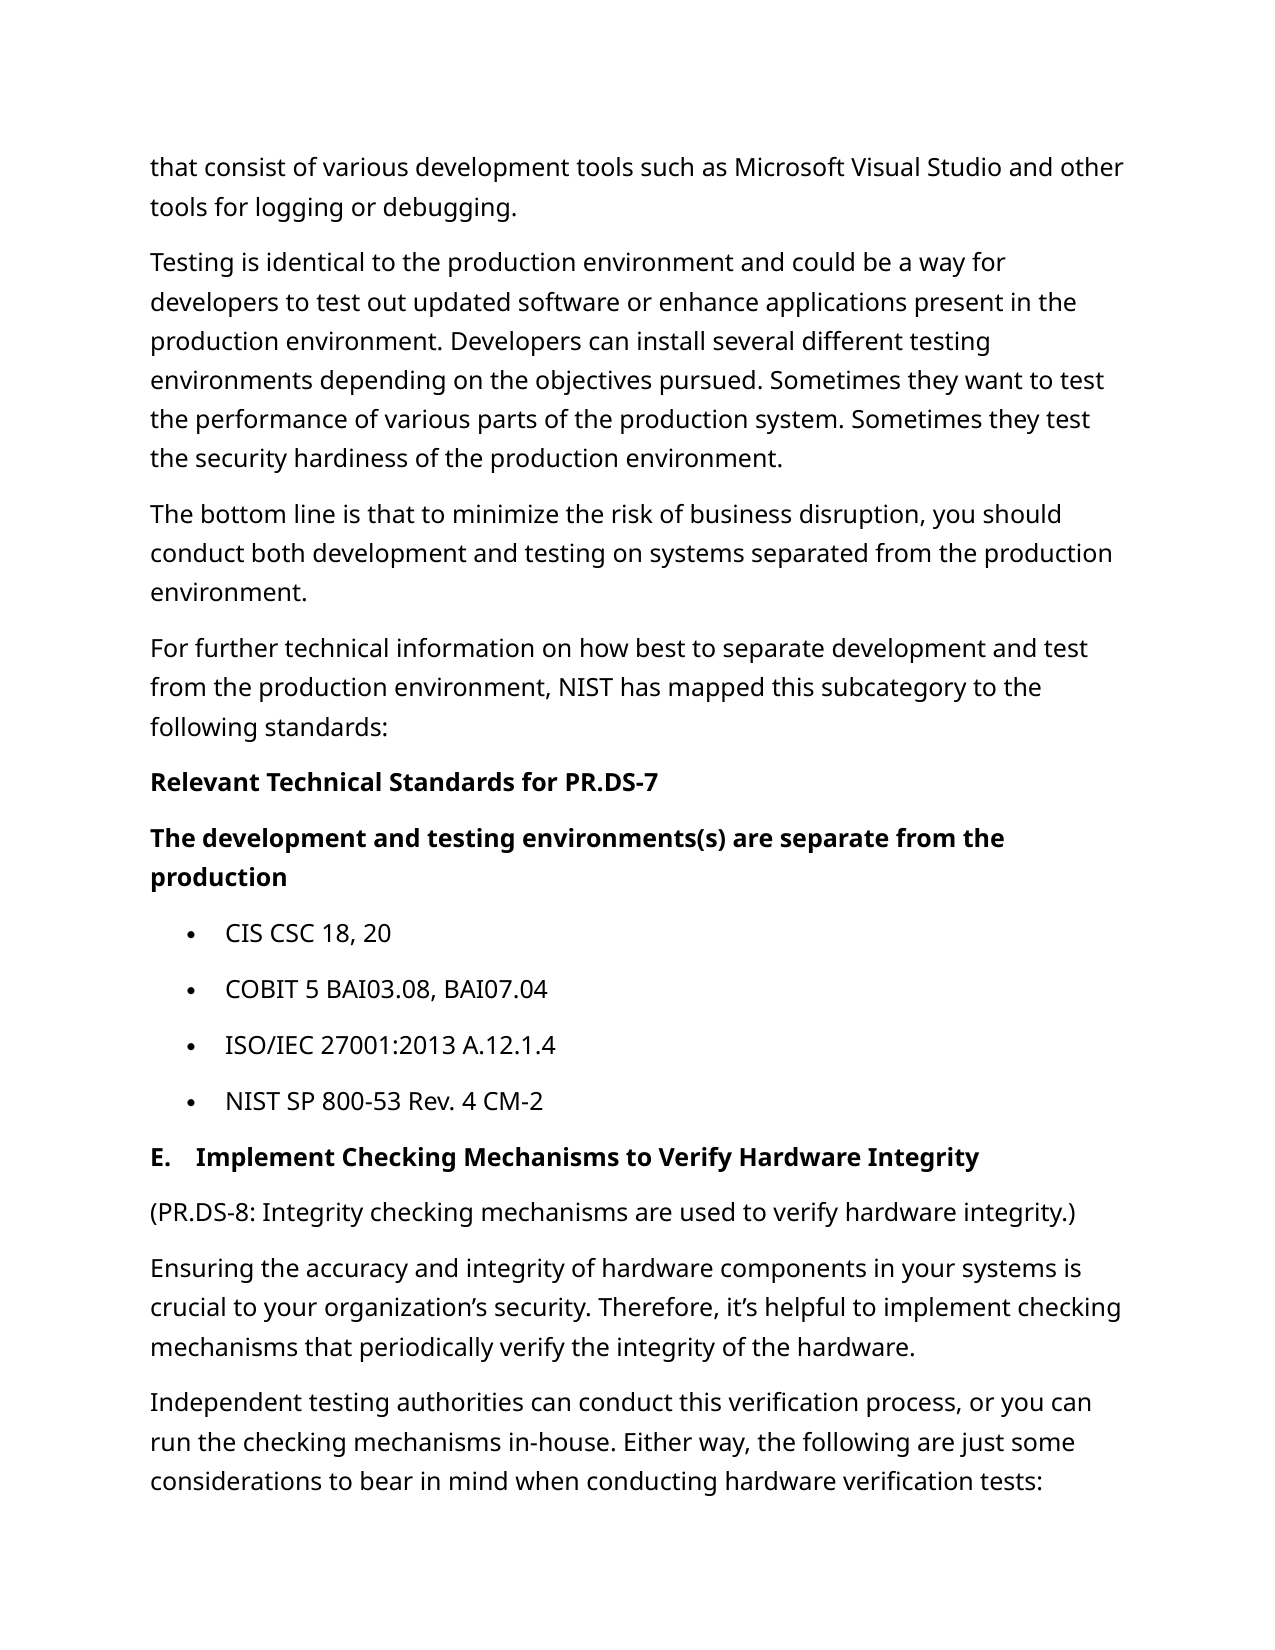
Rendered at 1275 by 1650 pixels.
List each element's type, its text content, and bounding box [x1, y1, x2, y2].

list CIS CSC 18, 20 [187, 916, 1125, 950]
text The development and testing environments(s) are separate from the production [150, 821, 1125, 894]
text For further technical information on how best to separate development and test from the production environment, NIST has mapped this subcategory to the following standards: [150, 631, 1125, 743]
text Ensuring the accuracy and integrity of hardware components in your systems is crucial to your organization’s security. Therefore, it’s helpful to implement checking mechanisms that periodically verify the integrity of the hardware. [150, 1251, 1125, 1363]
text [150, 150, 1125, 223]
text E. Implement Checking Mechanisms to Verify Hardware Integrity [150, 1139, 1125, 1173]
text Testing is identical to the production environment and could be a way for developers to test out updated software or enhance applications present in the production environment. Developers can install several different testing environments depending on the objectives pursued. Sometimes they want to test the performance of various parts of the production system. Sometimes they test the security hardiness of the production environment. [150, 245, 1125, 475]
list NIST SP 800-53 Rev. 4 CM-2 [187, 1083, 1125, 1117]
list ISO/IEC 27001:2013 A.12.1.4 [187, 1027, 1125, 1062]
list COBIT 5 BAI03.08, BAI07.04 [187, 972, 1125, 1006]
text The bottom line is that to minimize the risk of business disruption, you should conduct both development and testing on systems separated from the production environment. [150, 497, 1125, 609]
text Independent testing authorities can conduct this verification process, or you can run the checking mechanisms in-house. Either way, the following are just some considerations to bear in mind when conducting hardware verification tests: [150, 1385, 1125, 1497]
text (PR.DS-8: Integrity checking mechanisms are used to verify hardware integrity.) [150, 1195, 1125, 1229]
text Relevant Technical Standards for PR.DS-7 [150, 765, 1125, 799]
